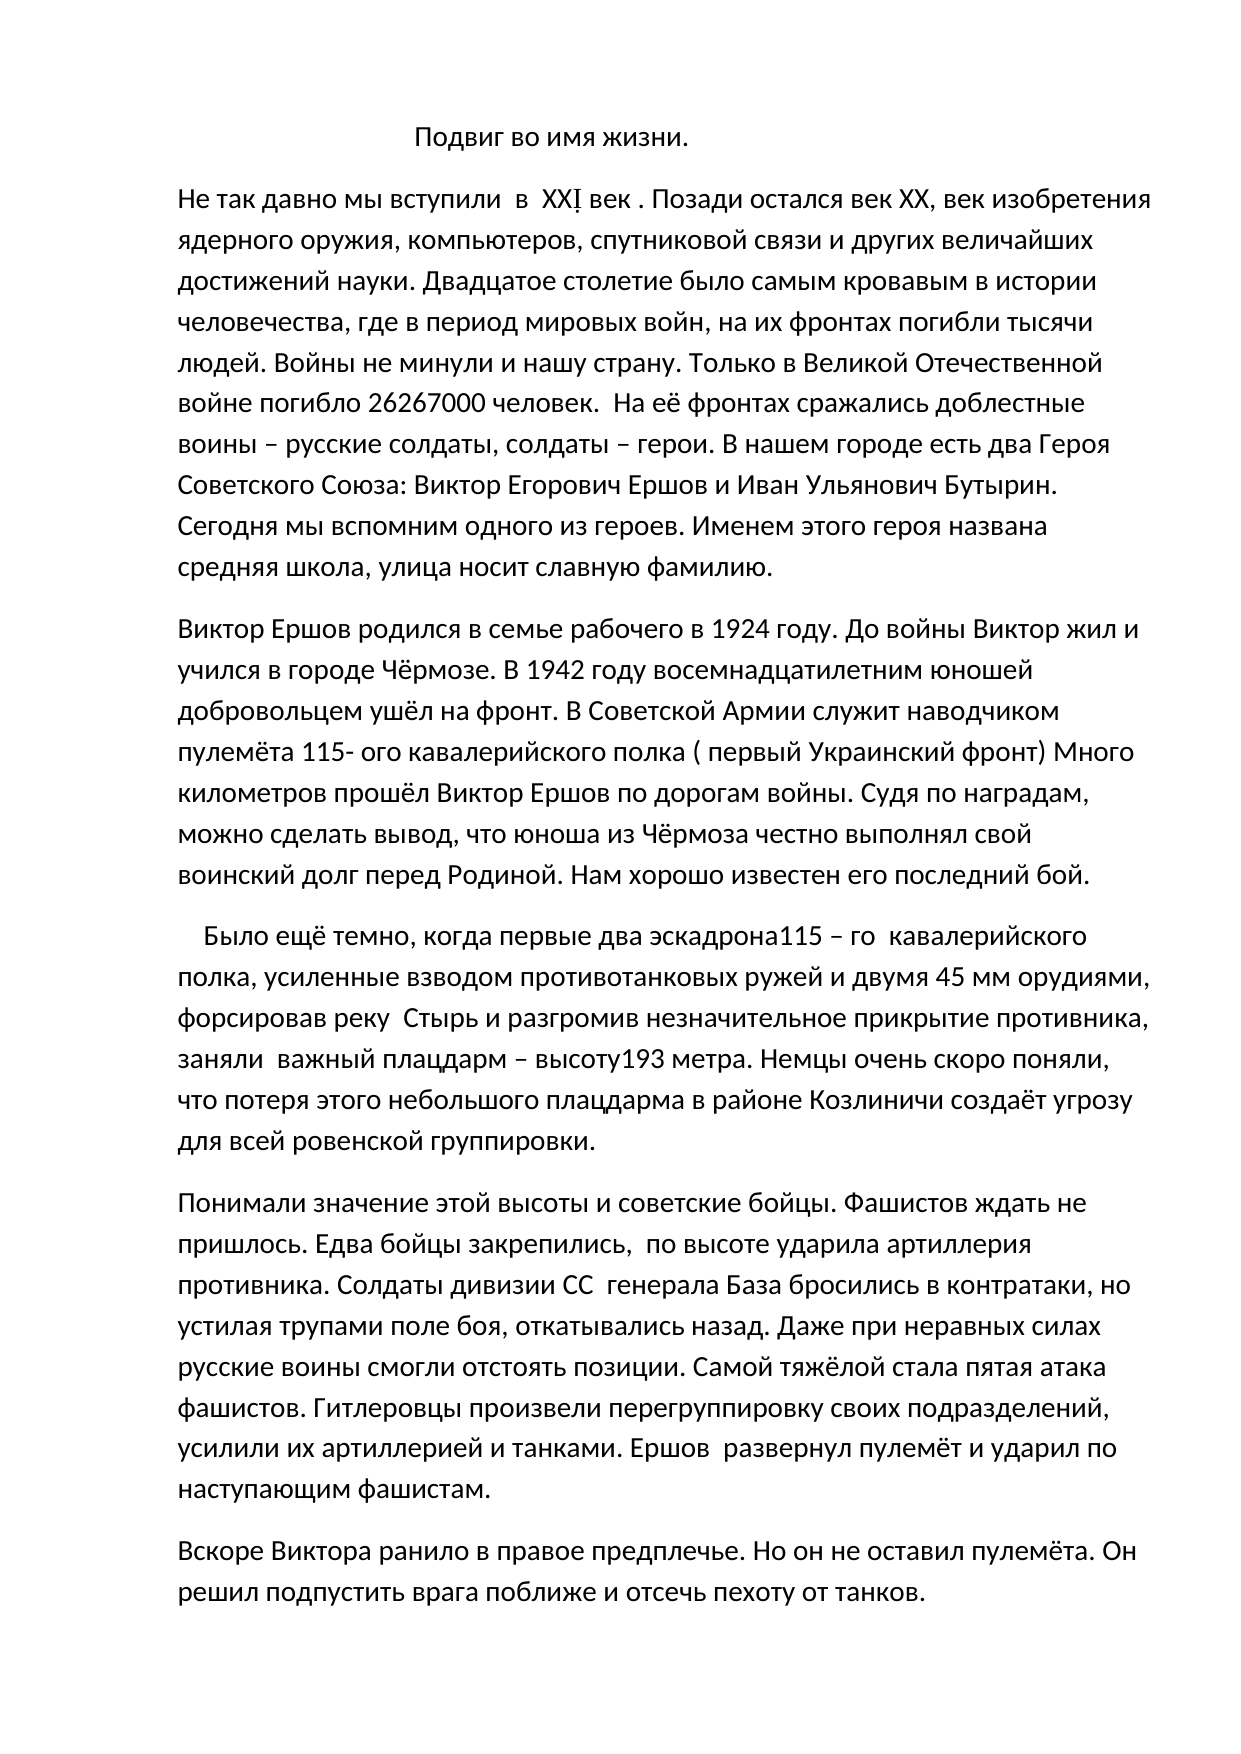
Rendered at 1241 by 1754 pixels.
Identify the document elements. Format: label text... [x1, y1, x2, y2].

text Подвиг во имя жизни. [177, 118, 1152, 154]
text Не так давно мы вступили в XXỊ век . Позади остался век XX, век изобретения ядерного оружия, компьютеров, спутниковой связи и других величайших достижений науки. Двадцатое столетие было самым кровавым в истории человечества, где в период мировых войн, на их фронтах погибли тысячи людей. Войны не минули и нашу страну. Только в Великой Отечественной войне погибло 26267000 человек. На её фронтах сражались доблестные воины – русские солдаты, солдаты – герои. В нашем городе есть два Героя Советского Союза: Виктор Егорович Ершов и Иван Ульянович Бутырин. Сегодня мы вспомним одного из героев. Именем этого героя названа средняя школа, улица носит славную фамилию. [177, 180, 1152, 584]
text Понимали значение этой высоты и советские бойцы. Фашистов ждать не пришлось. Едва бойцы закрепились, по высоте ударила артиллерия противника. Солдаты дивизии СС генерала База бросились в контратаки, но устилая трупами поле боя, откатывались назад. Даже при неравных силах русские воины смогли отстоять позиции. Самой тяжёлой стала пятая атака фашистов. Гитлеровцы произвели перегруппировку своих подразделений, усилили их артиллерией и танками. Ершов развернул пулемёт и ударил по наступающим фашистам. [177, 1184, 1152, 1506]
text Было ещё темно, когда первые два эскадрона115 – го кавалерийского полка, усиленные взводом противотанковых ружей и двумя 45 мм орудиями, форсировав реку Стырь и разгромив незначительное прикрытие противника, заняли важный плацдарм – высоту193 метра. Немцы очень скоро поняли, что потеря этого небольшого плацдарма в районе Козлиничи создаёт угрозу для всей ровенской группировки. [177, 917, 1152, 1158]
text Виктор Ершов родился в семье рабочего в 1924 году. До войны Виктор жил и учился в городе Чёрмозе. В 1942 году восемнадцатилетним юношей добровольцем ушёл на фронт. В Советской Армии служит наводчиком пулемёта 115- ого кавалерийского полка ( первый Украинский фронт) Много километров прошёл Виктор Ершов по дорогам войны. Судя по наградам, можно сделать вывод, что юноша из Чёрмоза честно выполнял свой воинский долг перед Родиной. Нам хорошо известен его последний бой. [177, 610, 1152, 891]
text Вскоре Виктора ранило в правое предплечье. Но он не оставил пулемёта. Он решил подпустить врага поближе и отсечь пехоту от танков. [177, 1532, 1152, 1609]
